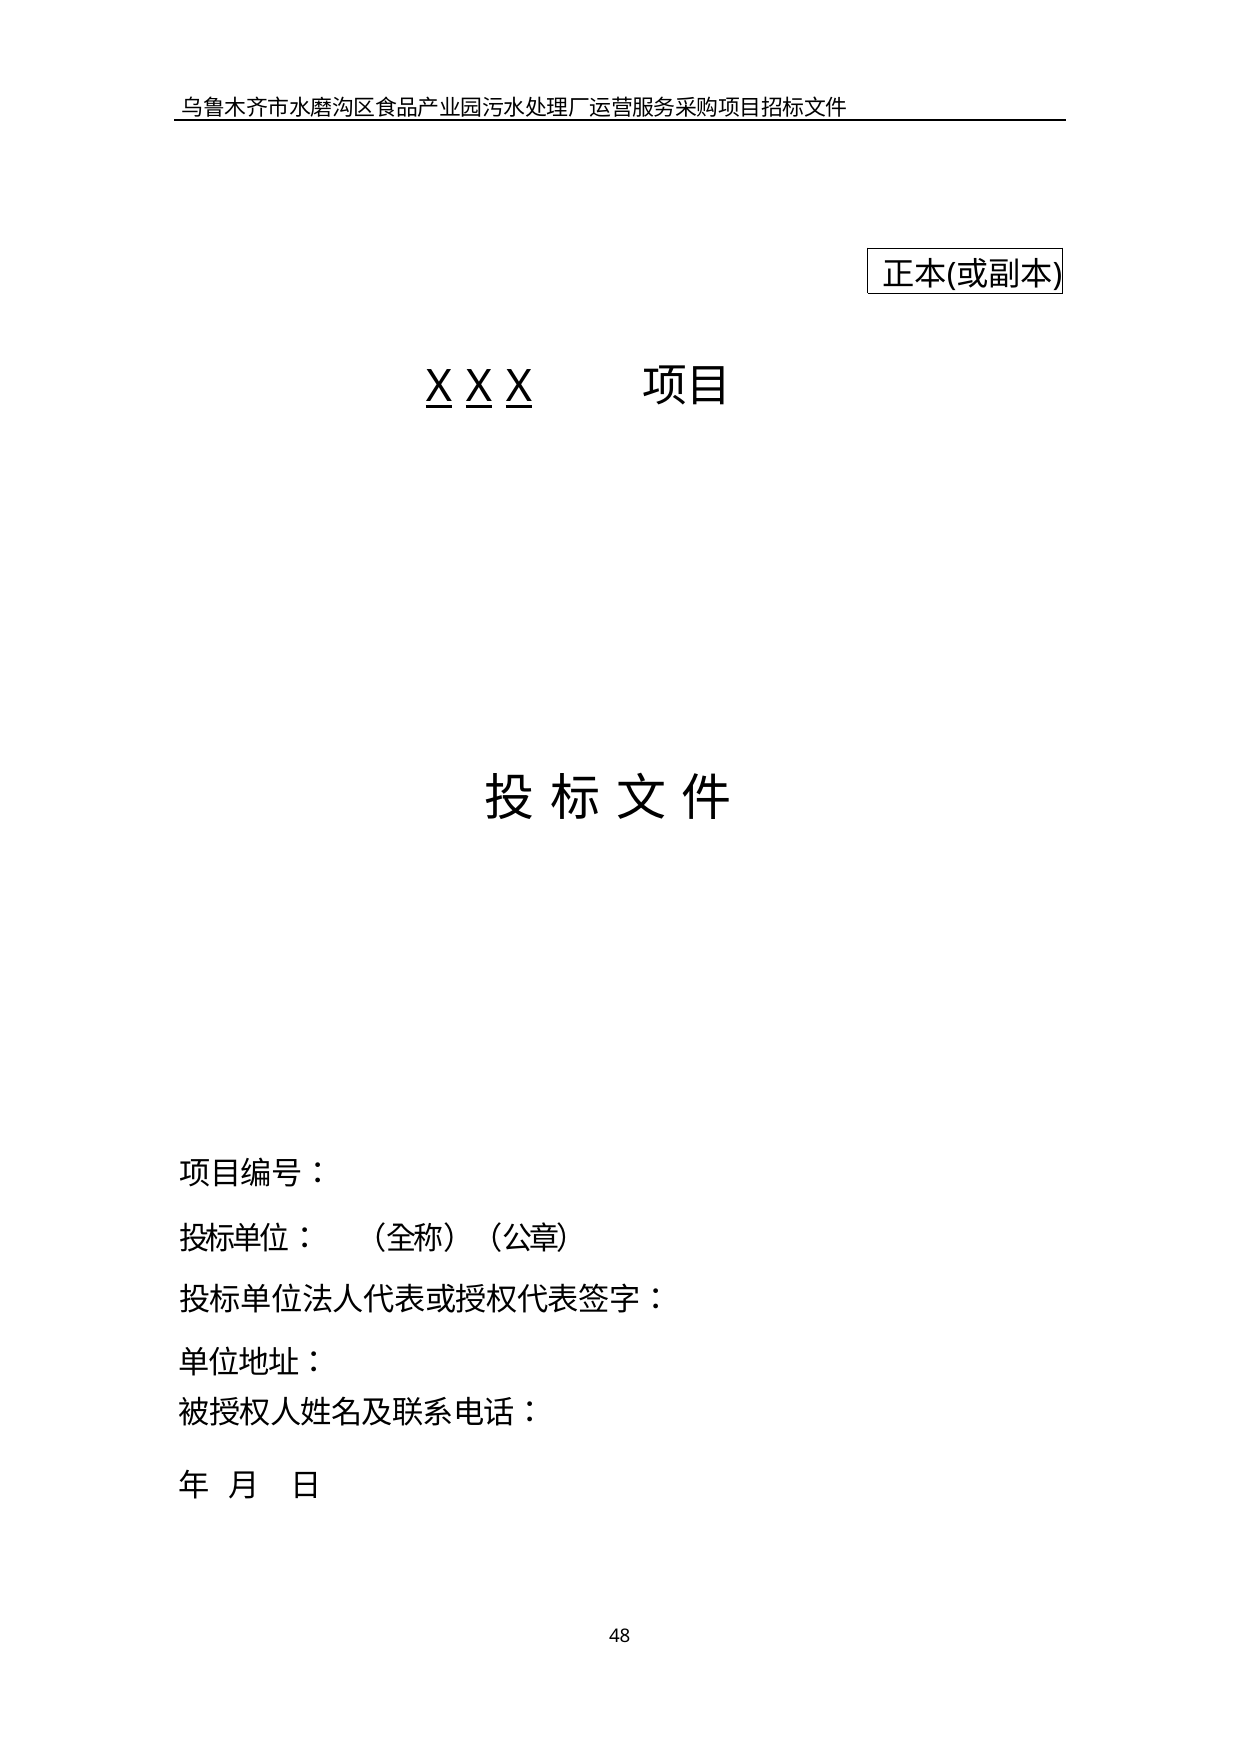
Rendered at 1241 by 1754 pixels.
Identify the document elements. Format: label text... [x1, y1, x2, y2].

text 投标单位： （全称）（公章） [179, 1216, 1066, 1259]
text 被授权人姓名及联系电话： [178, 1404, 1066, 1465]
text 投 标 文 件 [484, 766, 1066, 828]
text X X X 项目 [426, 356, 1066, 413]
text 项目编号： [179, 1154, 1066, 1192]
text 年 月 日 [178, 1465, 1066, 1504]
text 单位地址： [179, 1342, 1066, 1381]
table_header 正本(或副本) [868, 249, 1062, 293]
text 投标单位法人代表或授权代表签字： [179, 1279, 1066, 1318]
